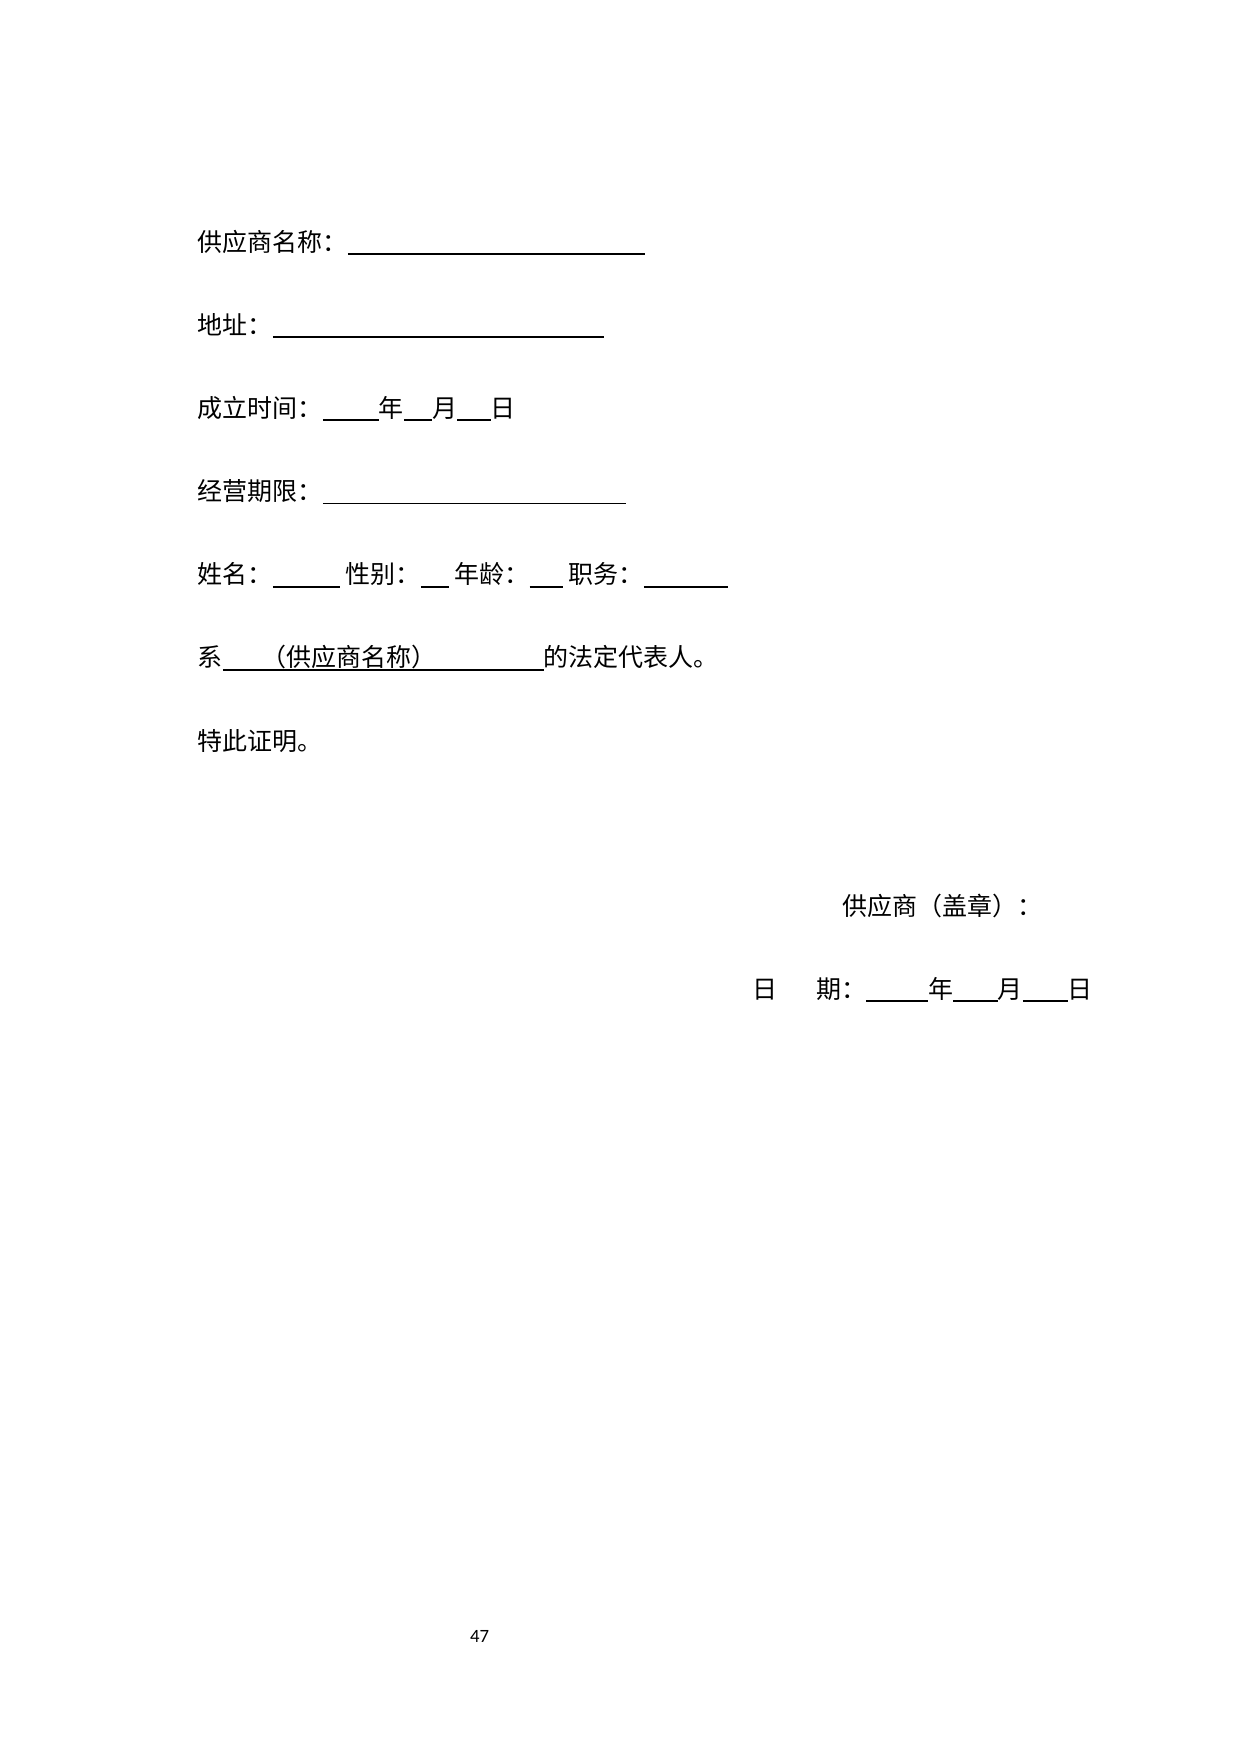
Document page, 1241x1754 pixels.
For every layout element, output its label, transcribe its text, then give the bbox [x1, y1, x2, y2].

text 姓名： 性别： 年龄： 职务： [148, 540, 1092, 605]
text 特此证明。 [148, 707, 1092, 772]
text 成立时间： 年 月 日 [148, 374, 1092, 439]
text 地址： [148, 291, 1092, 356]
text 经营期限： [148, 457, 1092, 522]
text 系 （供应商名称） 的法定代表人。 [148, 623, 1092, 688]
text 供应商名称： [148, 208, 1092, 273]
text 日 期： 年 月 日 [161, 955, 1092, 1020]
text 供应商（盖章）： [148, 872, 1042, 937]
